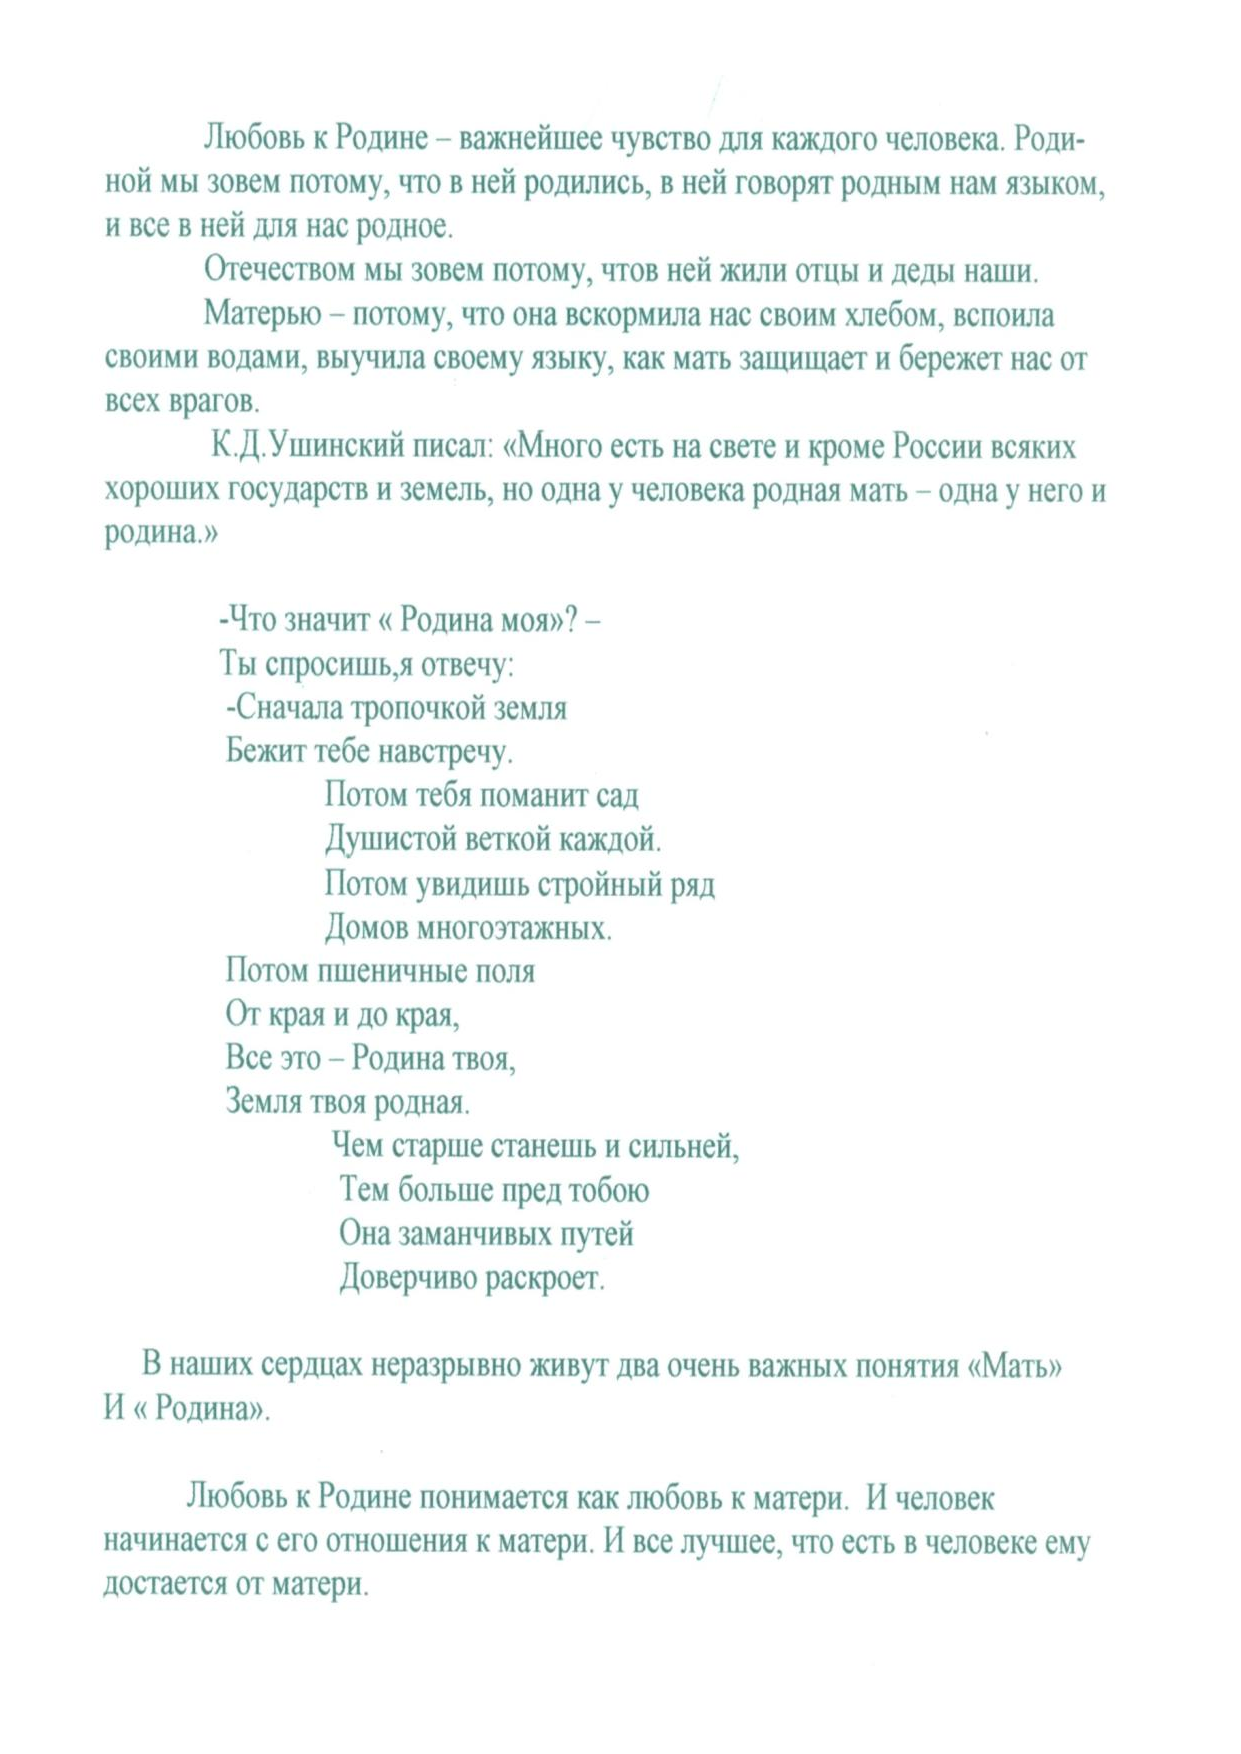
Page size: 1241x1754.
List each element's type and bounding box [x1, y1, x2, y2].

picture [75, 75, 1131, 1667]
